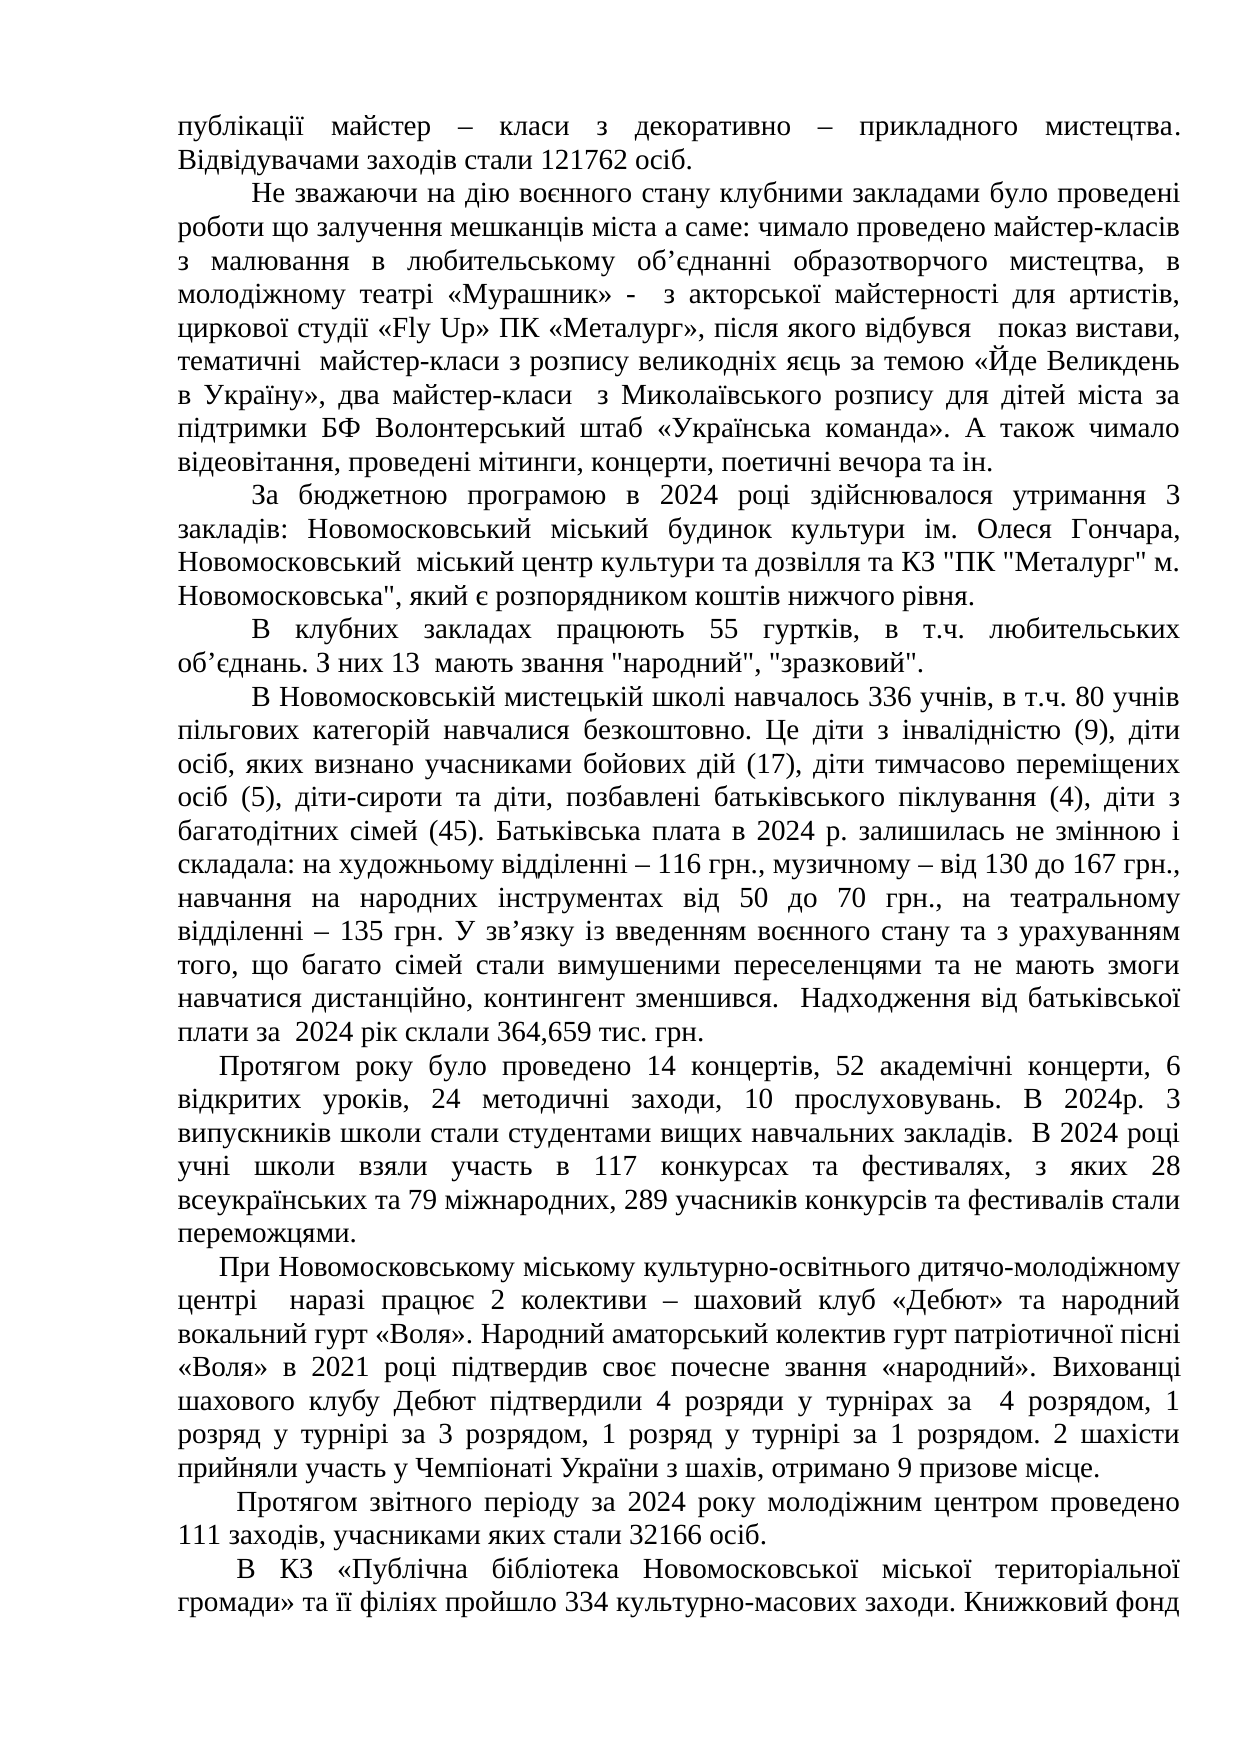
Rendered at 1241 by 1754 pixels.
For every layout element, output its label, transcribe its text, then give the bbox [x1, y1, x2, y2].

text Протягом року було проведено 14 концертів, 52 академічні концерти, 6 відкритих уроків, 24 методичні заходи, 10 прослуховувань. В 2024р. 3 випускників школи стали студентами вищих навчальних закладів. В 2024 році учні школи взяли участь в 117 конкурсах та фестивалях, з яких 28 всеукраїнських та 79 міжнародних, 289 учасників конкурсів та фестивалів стали переможцями. При Новомосковському міському культурно-освітнього дитячо-молодіжному центрі наразі працює 2 колективи – шаховий клуб «Дебют» та народний вокальний гурт «Воля». Народний аматорський колектив гурт патріотичної пісні «Воля» в 2021 році підтвердив своє почесне звання «народний». Вихованці шахового клубу Дебют підтвердили 4 розряди у турнірах за 4 розрядом, 1 розряд у турнірі за 3 розрядом, 1 розряд у турнірі за 1 розрядом. 2 шахісти прийняли участь у Чемпіонаті України з шахів, отримано 9 призове місце. [177, 1048, 1181, 1484]
text Протягом звітного періоду за 2024 року молодіжним центром проведено 111 заходів, учасниками яких стали 32166 осіб. [177, 1484, 1181, 1551]
text В клубних закладах працюють 55 гуртків, в т.ч. любительських об’єднань. З них 13 мають звання "народний", "зразковий". [177, 612, 1181, 679]
text За бюджетною програмою в 2024 році здійснювалося утримання 3 закладів: Новомосковський міський будинок культури ім. Олеся Гончара, Новомосковський міський центр культури та дозвілля та КЗ "ПК "Металург" м. Новомосковська", який є розпорядником коштів нижчого рівня. [177, 477, 1181, 612]
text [177, 108, 1181, 176]
text Не зважаючи на дію воєнного стану клубними закладами було проведені роботи що залучення мешканців міста а саме: чимало проведено майстер-класів з малювання в любительському об’єднанні образотворчого мистецтва, в молодіжному театрі «Мурашник» - з акторської майстерності для артистів, циркової студії «Fly Up» ПК «Металург», після якого відбувся показ вистави, тематичні майстер-класи з розпису великодніх яєць за темою «Йде Великдень в Україну», два майстер-класи з Миколаївського розпису для дітей міста за підтримки БФ Волонтерський штаб «Українська команда». А також чимало відеовітання, проведені мітинги, концерти, поетичні вечора та ін. [177, 176, 1181, 477]
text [177, 1551, 1181, 1618]
text В Новомосковській мистецькій школі навчалось 336 учнів, в т.ч. 80 учнів пільгових категорій навчалися безкоштовно. Це діти з інвалідністю (9), діти осіб, яких визнано учасниками бойових дій (17), діти тимчасово переміщених осіб (5), діти-сироти та діти, позбавлені батьківського піклування (4), діти з багатодітних сімей (45). Батьківська плата в 2024 р. залишилась не змінною і складала: на художньому відділенні – 116 грн., музичному – від 130 до 167 грн., навчання на народних інструментах від 50 до 70 грн., на театральному відділенні – 135 грн. У зв’язку із введенням воєнного стану та з урахуванням того, що багато сімей стали вимушеними переселенцями та не мають змоги навчатися дистанційно, контингент зменшився. Надходження від батьківської плати за 2024 рік склали 364,659 тис. грн. [177, 679, 1181, 1048]
